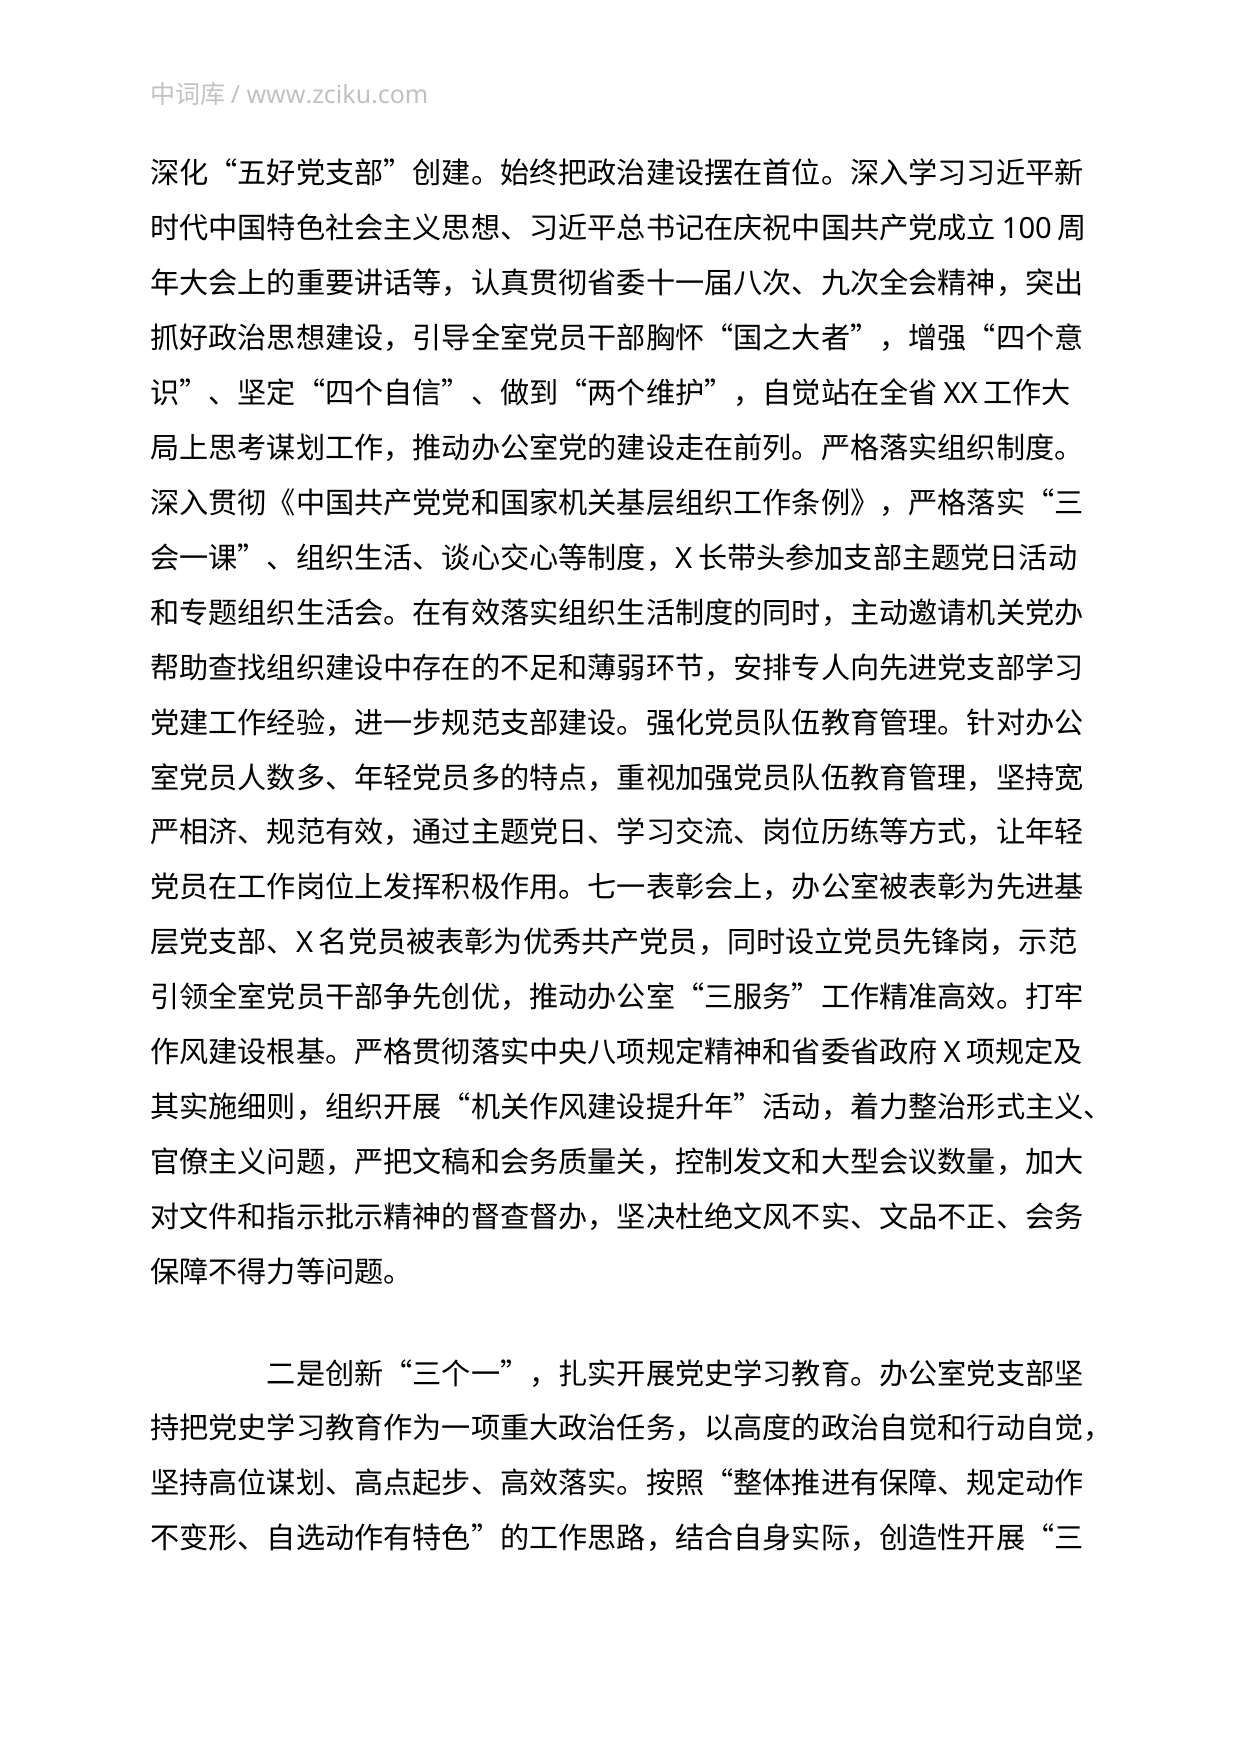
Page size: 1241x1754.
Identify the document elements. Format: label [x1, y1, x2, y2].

text [150, 150, 1090, 1291]
text [150, 1350, 1090, 1557]
